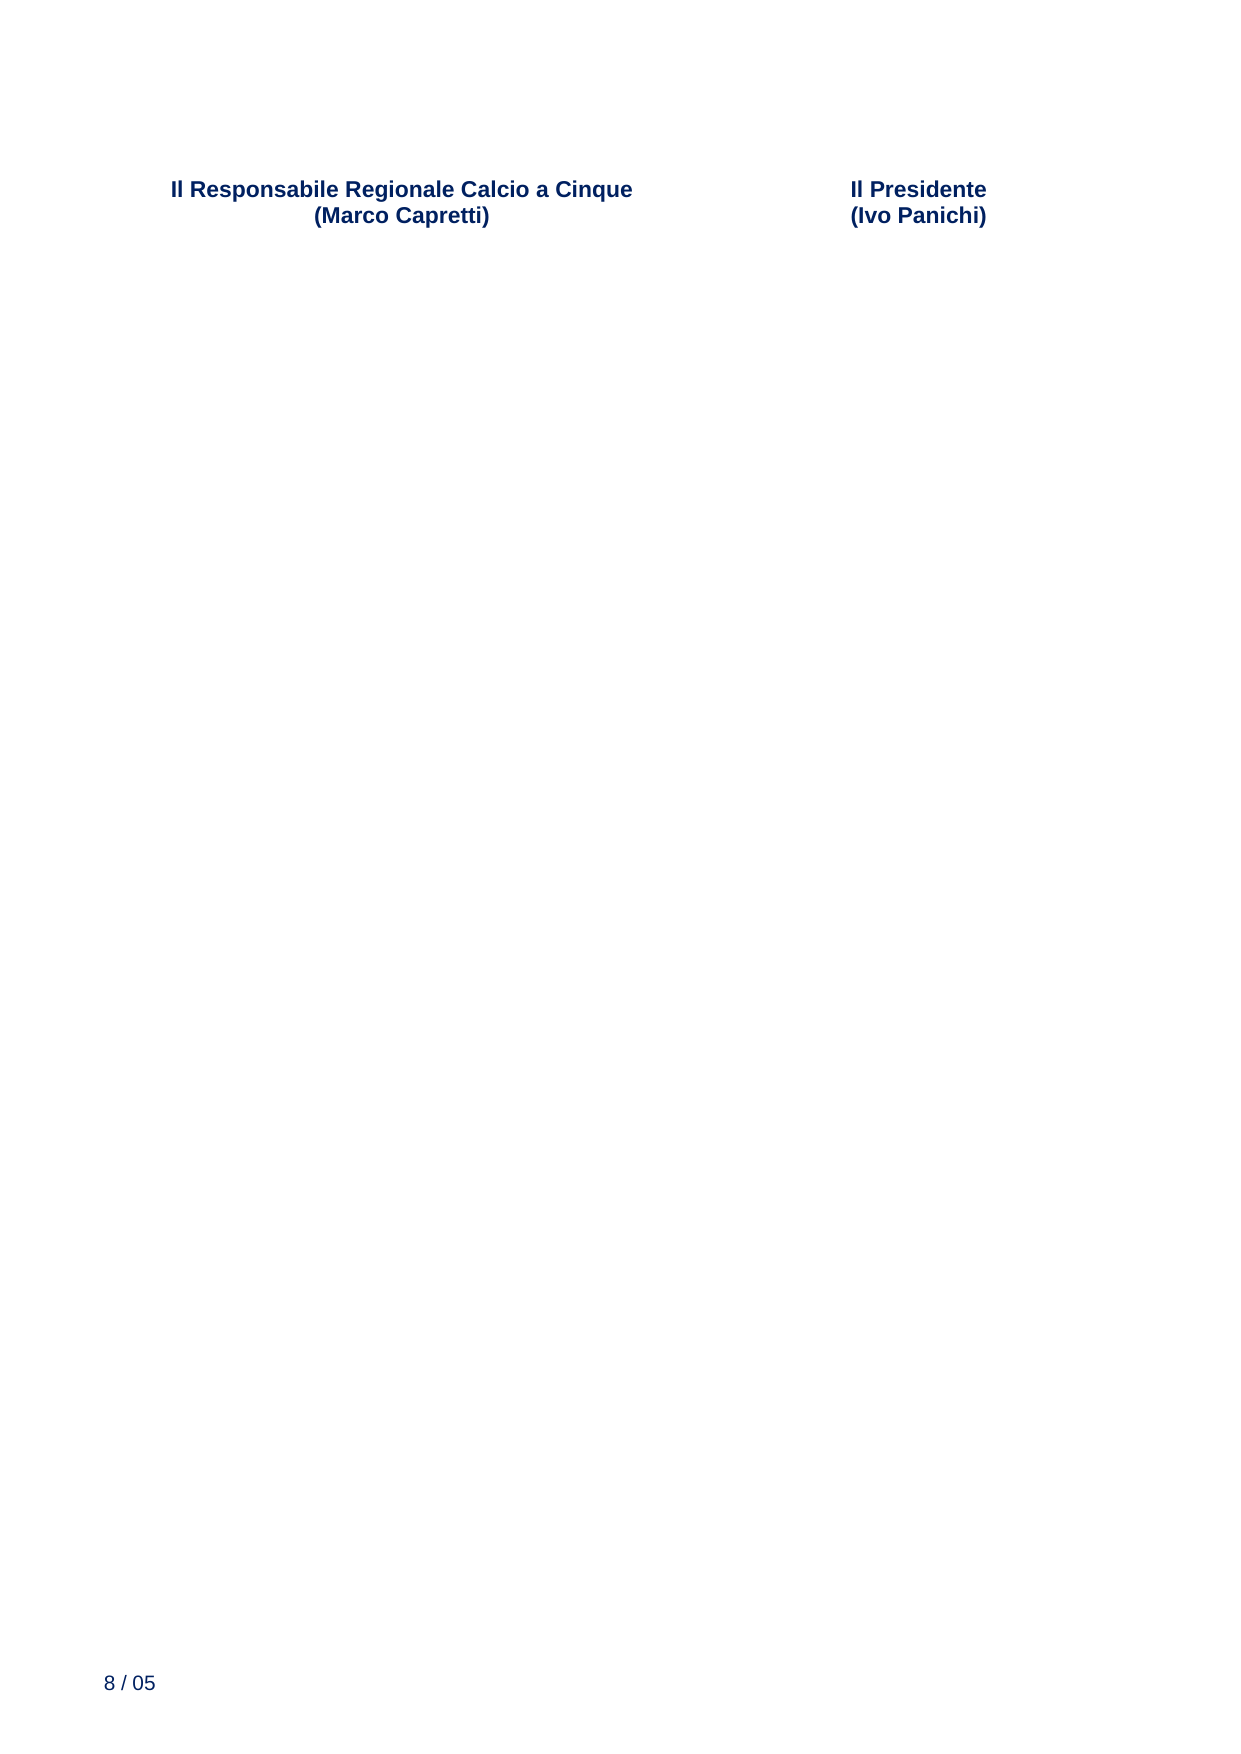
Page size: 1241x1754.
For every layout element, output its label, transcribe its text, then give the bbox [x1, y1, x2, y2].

table_header Il Presidente (Ivo Panichi) [700, 176, 1137, 229]
table_header Il Responsabile Regionale Calcio a Cinque (Marco Capretti) [104, 176, 700, 229]
